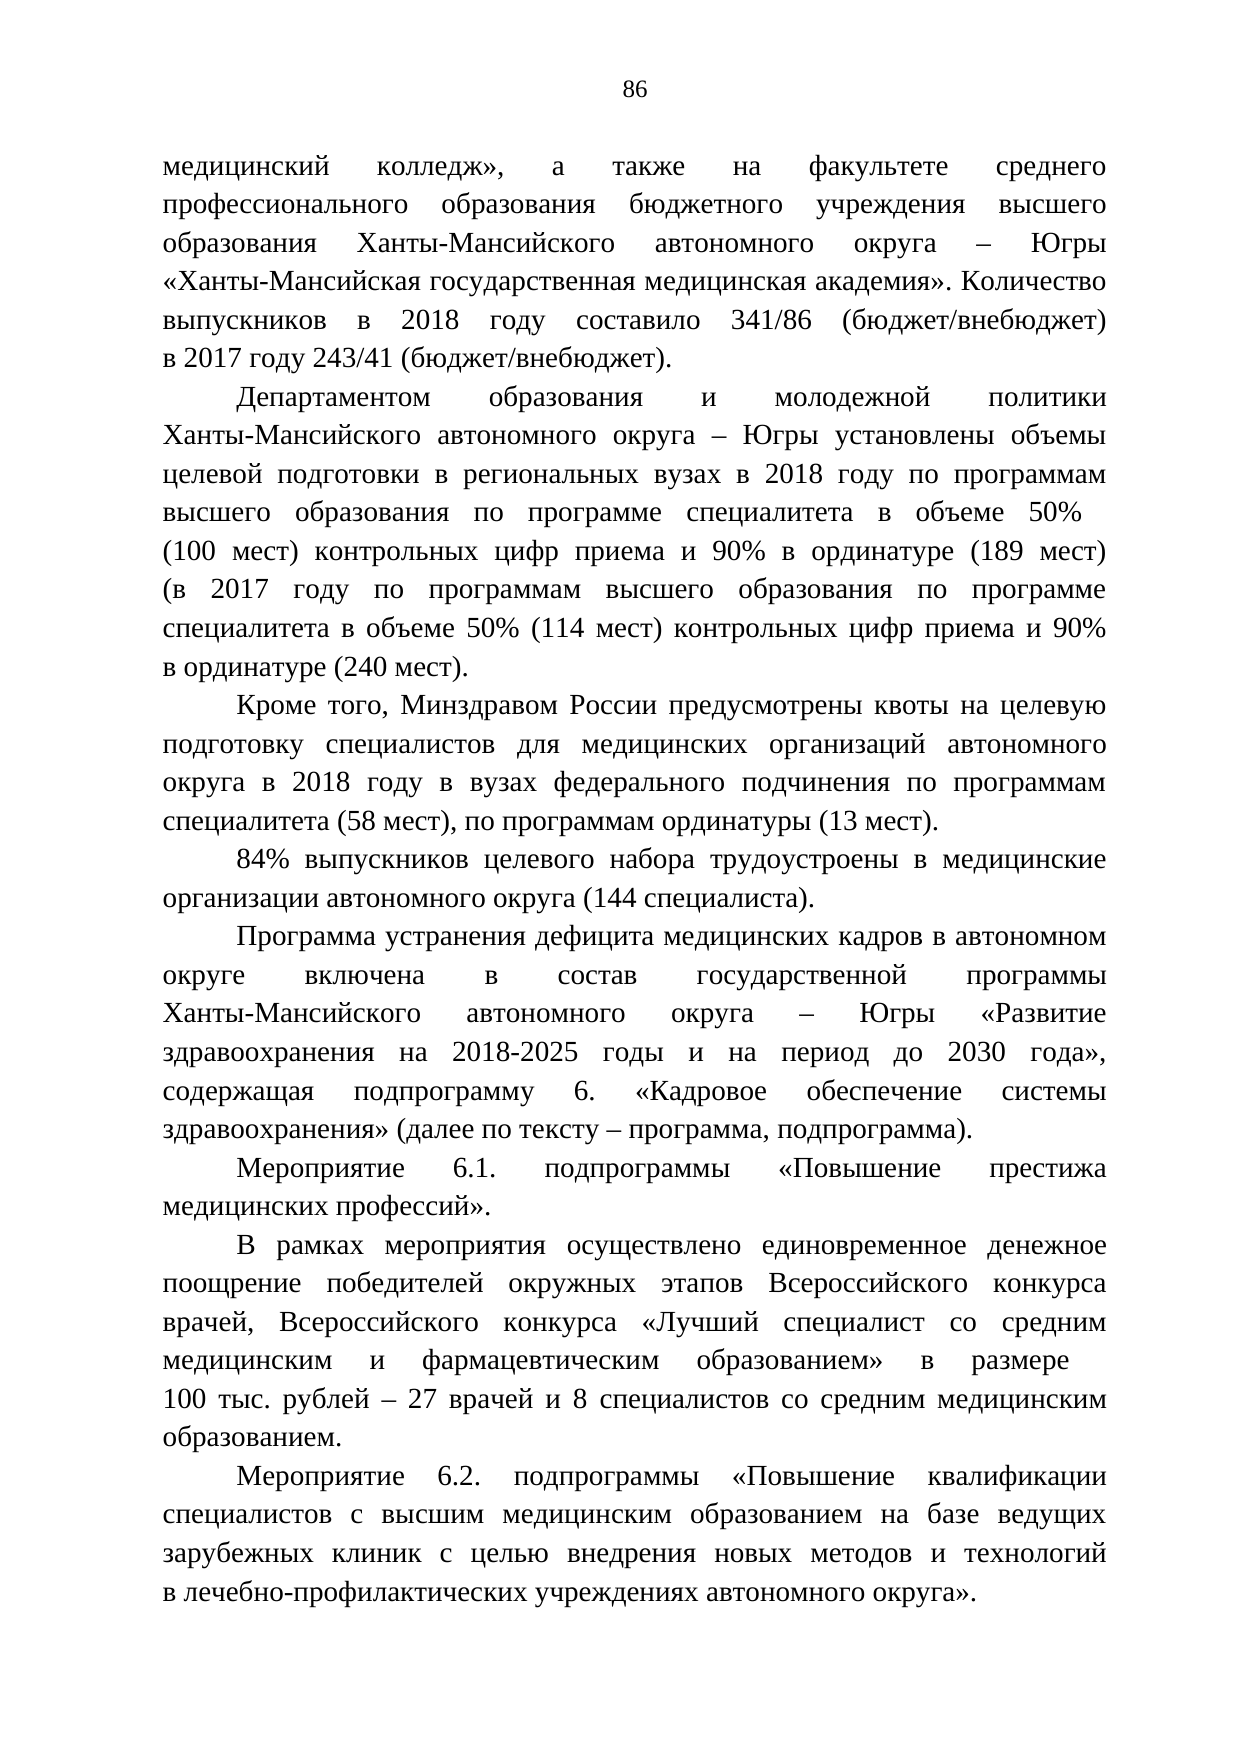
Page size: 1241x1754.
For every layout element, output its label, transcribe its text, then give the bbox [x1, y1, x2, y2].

text 84% выпускников целевого набора трудоустроены в медицинские организации автономного округа (144 специалиста). [162, 841, 1107, 913]
text Мероприятие 6.2. подпрограммы «Повышение квалификации специалистов с высшим медицинским образованием на базе ведущих зарубежных клиник с целью внедрения новых методов и технологий в лечебно-профилактических учреждениях автономного округа». [162, 1458, 1107, 1607]
text Мероприятие 6.1. подпрограммы «Повышение престижа медицинских профессий». [162, 1150, 1107, 1222]
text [162, 148, 1107, 374]
text Кроме того, Минздравом России предусмотрены квоты на целевую подготовку специалистов для медицинских организаций автономного округа в 2018 году в вузах федерального подчинения по программам специалитета (58 мест), по программам ординатуры (13 мест). [162, 687, 1107, 836]
text Программа устранения дефицита медицинских кадров в автономном округе включена в состав государственной программы Ханты-Мансийского автономного округа – Югры «Развитие здравоохранения на 2018-2025 годы и на период до 2030 года», содержащая подпрограмму 6. «Кадровое обеспечение системы здравоохранения» (далее по тексту – программа, подпрограмма). [162, 918, 1107, 1145]
text В рамках мероприятия осуществлено единовременное денежное поощрение победителей окружных этапов Всероссийского конкурса врачей, Всероссийского конкурса «Лучший специалист со средним медицинским и фармацевтическим образованием» в размере 100 тыс. рублей – 27 врачей и 8 специалистов со средним медицинским образованием. [162, 1227, 1107, 1453]
text Департаментом образования и молодежной политики Ханты-Мансийского автономного округа – Югры установлены объемы целевой подготовки в региональных вузах в 2018 году по программам высшего образования по программе специалитета в объеме 50% (100 мест) контрольных цифр приема и 90% в ординатуре (189 мест) (в 2017 году по программам высшего образования по программе специалитета в объеме 50% (114 мест) контрольных цифр приема и 90% в ординатуре (240 мест). [162, 379, 1107, 682]
